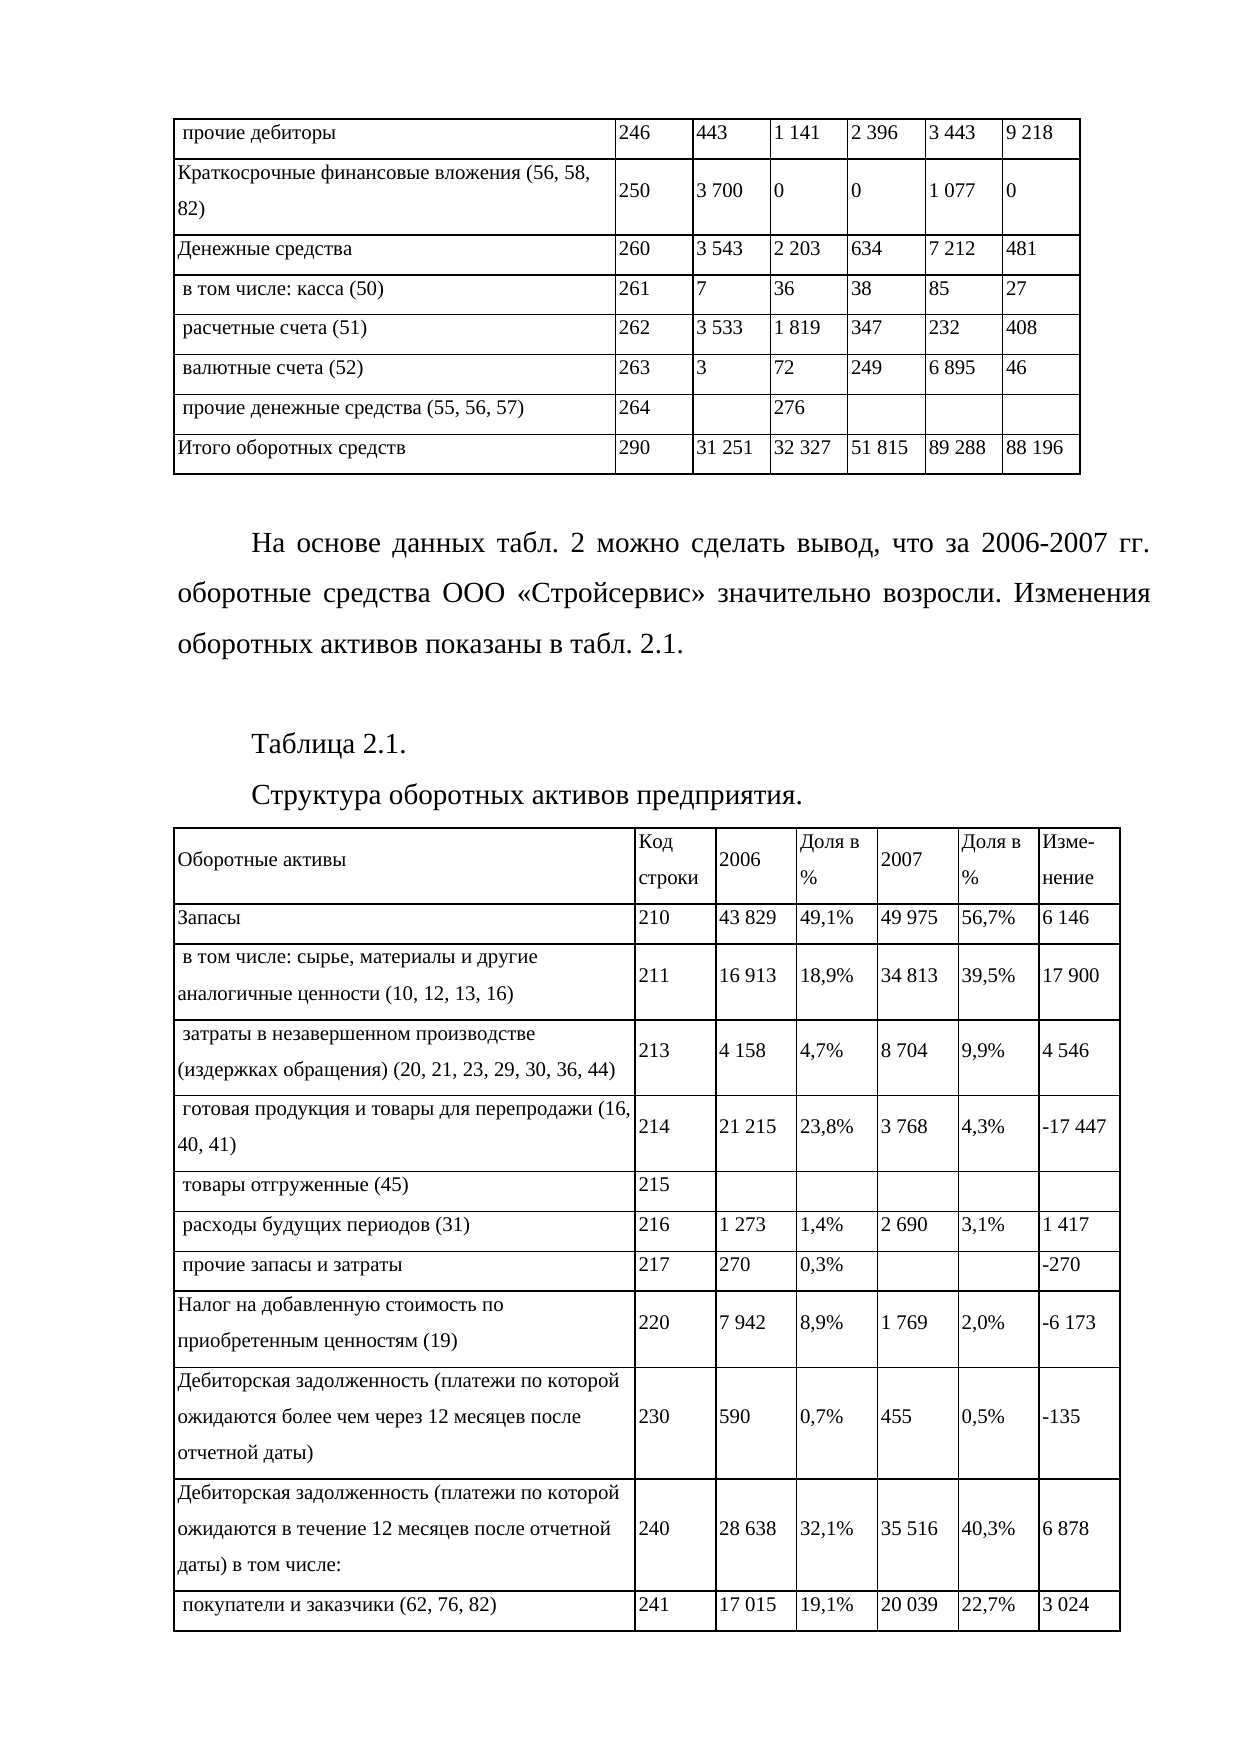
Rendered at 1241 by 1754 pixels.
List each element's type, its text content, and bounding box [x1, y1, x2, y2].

table_cell 20 039 [878, 1592, 958, 1630]
table_cell 240 [636, 1480, 715, 1590]
table_cell Налог на добавленную стоимость по приобретенным ценностям (19) [175, 1292, 634, 1366]
table_cell 3,1% [959, 1212, 1038, 1251]
table_cell 51 815 [848, 435, 925, 473]
table_cell 19,1% [797, 1592, 877, 1630]
table_cell 262 [616, 315, 692, 354]
table_cell 443 [694, 120, 770, 158]
table_cell 31 251 [694, 435, 770, 473]
table_cell -270 [1040, 1252, 1119, 1290]
table_cell 634 [848, 236, 925, 274]
table_cell 3 700 [694, 160, 770, 234]
table_cell в том числе: сырье, материалы и другие аналогичные ценности (10, 12, 13, 16) [175, 945, 634, 1019]
table_cell [926, 395, 1002, 433]
table_cell 9 218 [1003, 120, 1079, 158]
table_cell [878, 1172, 958, 1211]
text Структура оборотных активов предприятия. [177, 777, 1152, 810]
table_cell 22,7% [959, 1592, 1038, 1630]
table_cell 590 [717, 1368, 796, 1478]
table_cell 0,5% [959, 1368, 1038, 1478]
table_cell 39,5% [959, 945, 1038, 1019]
table_cell 1 077 [926, 160, 1002, 234]
table_cell 43 829 [717, 905, 796, 943]
table_cell -17 447 [1040, 1096, 1119, 1171]
text На основе данных табл. 2 можно сделать вывод, что за 2006-2007 гг. оборотные средства ООО «Стройсервис» значительно возросли. Изменения оборотных активов показаны в табл. 2.1. [177, 525, 1152, 659]
table_cell 408 [1003, 315, 1079, 354]
table_cell 4 546 [1040, 1021, 1119, 1095]
table_header Оборотные активы [175, 829, 634, 903]
table_cell 241 [636, 1592, 715, 1630]
table_cell [878, 1252, 958, 1290]
table_cell 249 [848, 355, 925, 393]
table_cell 216 [636, 1212, 715, 1251]
table_cell 2 690 [878, 1212, 958, 1251]
table_cell 3 533 [694, 315, 770, 354]
table_cell 0 [1003, 160, 1079, 234]
table_cell Дебиторская задолженность (платежи по которой ожидаются в течение 12 месяцев после отчетной даты) в том числе: [175, 1480, 634, 1590]
table_cell -135 [1040, 1368, 1119, 1478]
table_cell Запасы [175, 905, 634, 943]
table_cell 8,9% [797, 1292, 877, 1366]
table_cell 49 975 [878, 905, 958, 943]
table_cell прочие денежные средства (55, 56, 57) [175, 395, 615, 433]
table_cell 0,3% [797, 1252, 877, 1290]
table_cell 1,4% [797, 1212, 877, 1251]
table_cell 3 024 [1040, 1592, 1119, 1630]
table_cell 270 [717, 1252, 796, 1290]
table_cell 230 [636, 1368, 715, 1478]
table_cell 49,1% [797, 905, 877, 943]
table_cell [797, 1172, 877, 1211]
table_cell готовая продукция и товары для перепродажи (16, 40, 41) [175, 1096, 634, 1171]
table_cell 263 [616, 355, 692, 393]
table_cell в том числе: касса (50) [175, 276, 615, 314]
table_cell 1 417 [1040, 1212, 1119, 1251]
table_cell 85 [926, 276, 1002, 314]
table_cell 246 [616, 120, 692, 158]
table_cell прочие дебиторы [175, 120, 615, 158]
table_cell 27 [1003, 276, 1079, 314]
table_cell 21 215 [717, 1096, 796, 1171]
table_header Изме-нение [1040, 829, 1119, 903]
table_cell покупатели и заказчики (62, 76, 82) [175, 1592, 634, 1630]
table_cell 3 443 [926, 120, 1002, 158]
table_cell 290 [616, 435, 692, 473]
table_cell 6 878 [1040, 1480, 1119, 1590]
table_cell 4,7% [797, 1021, 877, 1095]
table_cell 17 900 [1040, 945, 1119, 1019]
table_cell 0,7% [797, 1368, 877, 1478]
table_cell 28 638 [717, 1480, 796, 1590]
table_header Доля в % [797, 829, 877, 903]
table_cell прочие запасы и затраты [175, 1252, 634, 1290]
table_cell 18,9% [797, 945, 877, 1019]
table_cell 261 [616, 276, 692, 314]
table_header Код строки [636, 829, 715, 903]
table_cell 17 015 [717, 1592, 796, 1630]
table_cell 9,9% [959, 1021, 1038, 1095]
table_cell затраты в незавершенном производстве (издержках обращения) (20, 21, 23, 29, 30, 36, 44) [175, 1021, 634, 1095]
table_cell 232 [926, 315, 1002, 354]
table_cell 32 327 [771, 435, 847, 473]
table_cell [717, 1172, 796, 1211]
table_cell 210 [636, 905, 715, 943]
table_cell 40,3% [959, 1480, 1038, 1590]
table_cell 3 [694, 355, 770, 393]
table_cell 4 158 [717, 1021, 796, 1095]
table_cell 72 [771, 355, 847, 393]
table_cell 7 942 [717, 1292, 796, 1366]
table_cell 215 [636, 1172, 715, 1211]
table_cell 89 288 [926, 435, 1002, 473]
table_cell 3 543 [694, 236, 770, 274]
table_cell [1003, 395, 1079, 433]
table_cell 214 [636, 1096, 715, 1171]
table_cell 4,3% [959, 1096, 1038, 1171]
table_cell 213 [636, 1021, 715, 1095]
table_cell -6 173 [1040, 1292, 1119, 1366]
table_cell 211 [636, 945, 715, 1019]
table_cell 34 813 [878, 945, 958, 1019]
table_cell 36 [771, 276, 847, 314]
table_cell 455 [878, 1368, 958, 1478]
table_cell 38 [848, 276, 925, 314]
table_cell 220 [636, 1292, 715, 1366]
table_cell расходы будущих периодов (31) [175, 1212, 634, 1251]
table_cell 1 273 [717, 1212, 796, 1251]
table_cell 0 [848, 160, 925, 234]
table_cell 6 146 [1040, 905, 1119, 943]
table_cell 1 141 [771, 120, 847, 158]
table_cell 264 [616, 395, 692, 433]
table_cell 3 768 [878, 1096, 958, 1171]
table_cell 32,1% [797, 1480, 877, 1590]
table_cell 260 [616, 236, 692, 274]
table_cell 56,7% [959, 905, 1038, 943]
table_cell [848, 395, 925, 433]
table_cell [1040, 1172, 1119, 1211]
table_cell 2 396 [848, 120, 925, 158]
table_cell 8 704 [878, 1021, 958, 1095]
table_cell 7 212 [926, 236, 1002, 274]
table_cell 276 [771, 395, 847, 433]
table_cell 46 [1003, 355, 1079, 393]
table_cell 2 203 [771, 236, 847, 274]
table_header 2007 [878, 829, 958, 903]
table_cell 250 [616, 160, 692, 234]
table_cell валютные счета (52) [175, 355, 615, 393]
table_cell [959, 1252, 1038, 1290]
table_cell Краткосрочные финансовые вложения (56, 58, 82) [175, 160, 615, 234]
text Таблица 2.1. [177, 726, 1152, 760]
table_cell 16 913 [717, 945, 796, 1019]
table_cell 347 [848, 315, 925, 354]
table_cell 23,8% [797, 1096, 877, 1171]
table_cell 6 895 [926, 355, 1002, 393]
table_cell расчетные счета (51) [175, 315, 615, 354]
table_cell товары отгруженные (45) [175, 1172, 634, 1211]
table_header 2006 [717, 829, 796, 903]
table_cell 1 769 [878, 1292, 958, 1366]
table_cell Денежные средства [175, 236, 615, 274]
table_cell Дебиторская задолженность (платежи по которой ожидаются более чем через 12 месяцев после отчетной даты) [175, 1368, 634, 1478]
table_cell 481 [1003, 236, 1079, 274]
table_cell 0 [771, 160, 847, 234]
table_cell 217 [636, 1252, 715, 1290]
table_cell 7 [694, 276, 770, 314]
table_cell [959, 1172, 1038, 1211]
table_cell 88 196 [1003, 435, 1079, 473]
table_cell 35 516 [878, 1480, 958, 1590]
table_cell Итого оборотных средств [175, 435, 615, 473]
table_header Доля в % [959, 829, 1038, 903]
table_cell 1 819 [771, 315, 847, 354]
table_cell 2,0% [959, 1292, 1038, 1366]
table_cell [694, 395, 770, 433]
